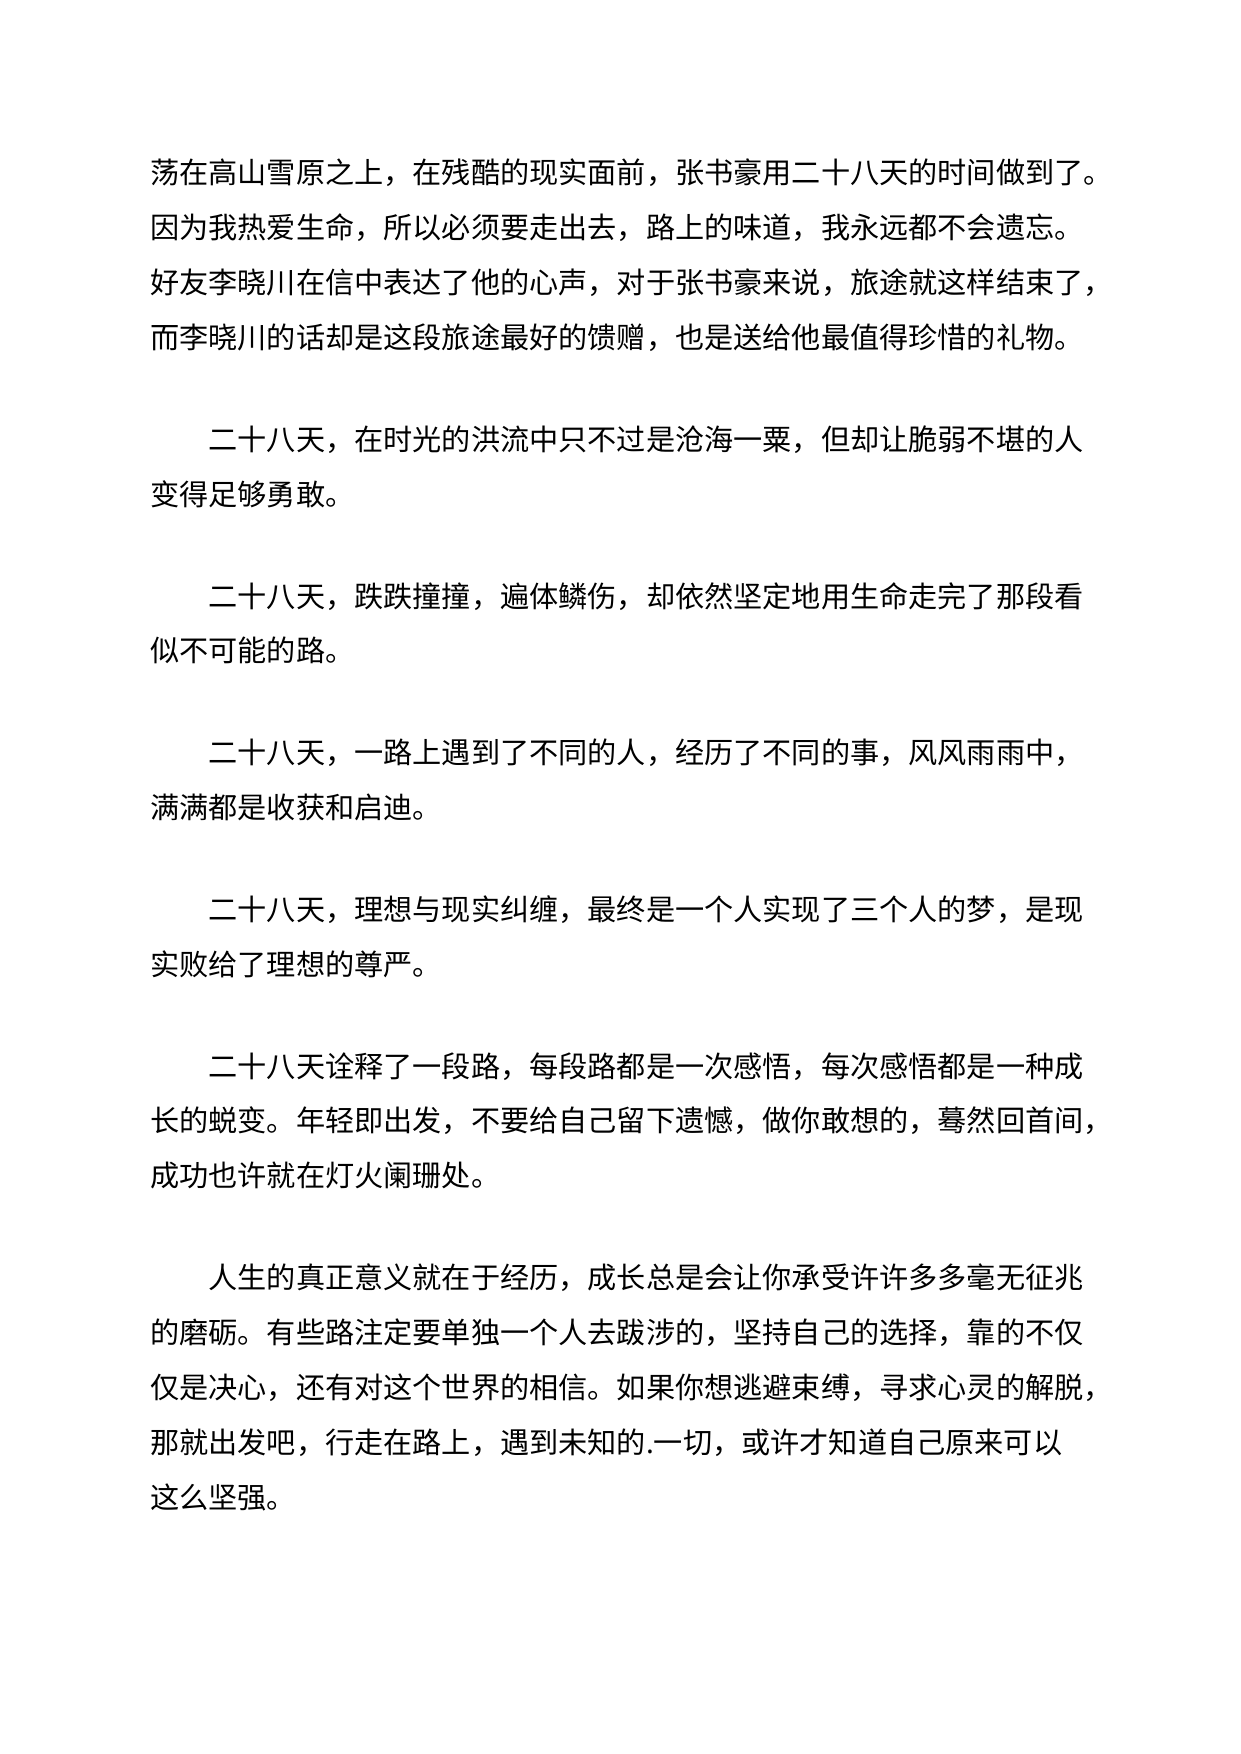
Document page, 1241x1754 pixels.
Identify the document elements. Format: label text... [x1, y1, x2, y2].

text 二十八天，跌跌撞撞，遍体鳞伤，却依然坚定地用生命走完了那段看似不可能的路。 [150, 573, 1090, 670]
text 二十八天，一路上遇到了不同的人，经历了不同的事，风风雨雨中，满满都是收获和启迪。 [150, 730, 1090, 827]
text 二十八天诠释了一段路，每段路都是一次感悟，每次感悟都是一种成长的蜕变。年轻即出发，不要给自己留下遗憾，做你敢想的，蓦然回首间，成功也许就在灯火阑珊处。 [150, 1043, 1090, 1195]
text 人生的真正意义就在于经历，成长总是会让你承受许许多多毫无征兆的磨砺。有些路注定要单独一个人去跋涉的，坚持自己的选择，靠的不仅仅是决心，还有对这个世界的相信。如果你想逃避束缚，寻求心灵的解脱，那就出发吧，行走在路上，遇到未知的.一切，或许才知道自己原来可以这么坚强。 [150, 1255, 1090, 1517]
text 二十八天，理想与现实纠缠，最终是一个人实现了三个人的梦，是现实败给了理想的尊严。 [150, 886, 1090, 984]
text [150, 150, 1090, 357]
text 二十八天，在时光的洪流中只不过是沧海一粟，但却让脆弱不堪的人变得足够勇敢。 [150, 416, 1090, 514]
